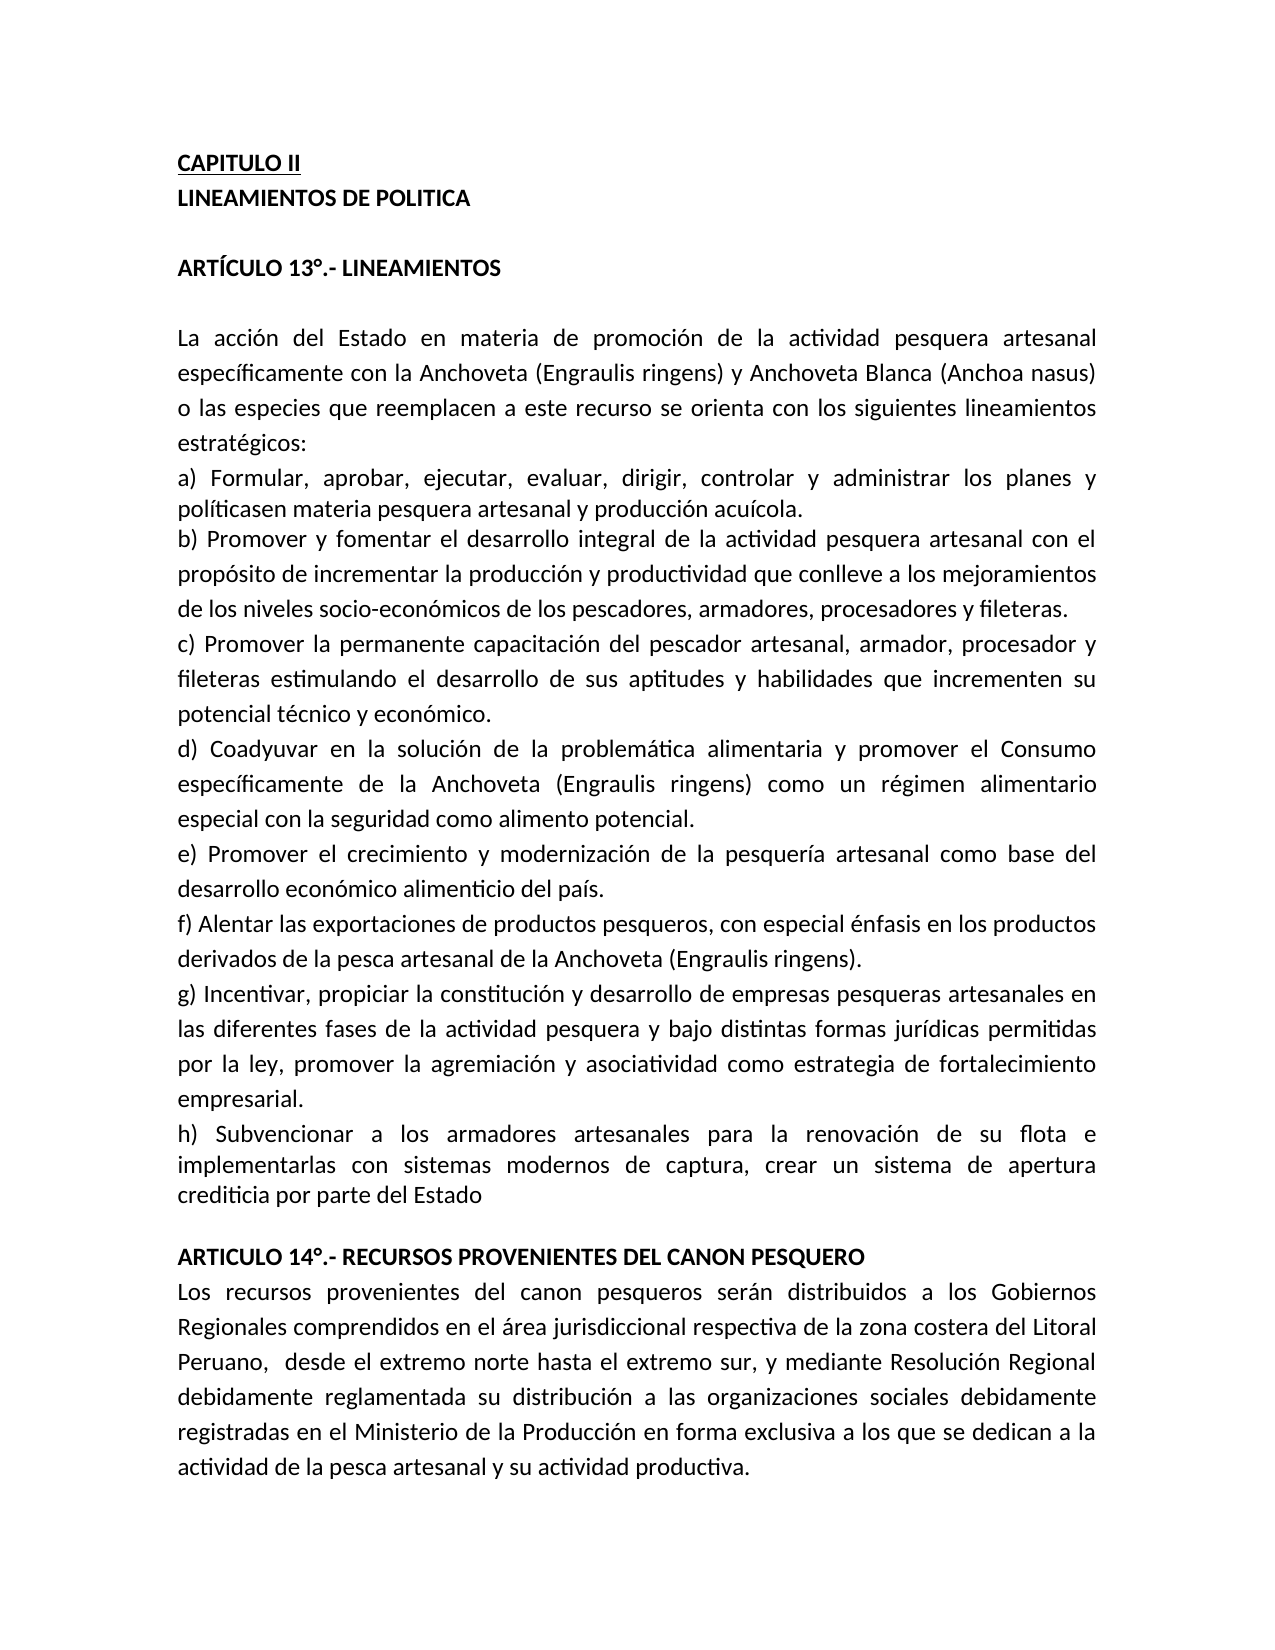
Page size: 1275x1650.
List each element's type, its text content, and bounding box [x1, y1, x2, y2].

text CAPITULO II [177, 148, 1098, 178]
text ARTÍCULO 13°.- LINEAMIENTOS [177, 253, 1098, 283]
text g) Incentivar, propiciar la constitución y desarrollo de empresas pesqueras artesanales en las diferentes fases de la actividad pesquera y bajo distintas formas jurídicas permitidas por la ley, promover la agremiación y asociatividad como estrategia de fortalecimiento empresarial. [177, 979, 1098, 1114]
text a) Formular, aprobar, ejecutar, evaluar, dirigir, controlar y administrar los planes y políticasen materia pesquera artesanal y producción acuícola. [177, 463, 1098, 524]
text La acción del Estado en materia de promoción de la actividad pesquera artesanal específicamente con la Anchoveta (Engraulis ringens) y Anchoveta Blanca (Anchoa nasus) o las especies que reemplacen a este recurso se orienta con los siguientes lineamientos estratégicos: [177, 323, 1098, 458]
text Los recursos provenientes del canon pesqueros serán distribuidos a los Gobiernos Regionales comprendidos en el área jurisdiccional respectiva de la zona costera del Litoral Peruano, desde el extremo norte hasta el extremo sur, y mediante Resolución Regional debidamente reglamentada su distribución a las organizaciones sociales debidamente registradas en el Ministerio de la Producción en forma exclusiva a los que se dedican a la actividad de la pesca artesanal y su actividad productiva. [177, 1276, 1098, 1481]
text h) Subvencionar a los armadores artesanales para la renovación de su flota e implementarlas con sistemas modernos de captura, crear un sistema de apertura crediticia por parte del Estado [177, 1119, 1098, 1210]
text e) Promover el crecimiento y modernización de la pesquería artesanal como base del desarrollo económico alimenticio del país. [177, 839, 1098, 904]
text c) Promover la permanente capacitación del pescador artesanal, armador, procesador y fileteras estimulando el desarrollo de sus aptitudes y habilidades que incrementen su potencial técnico y económico. [177, 629, 1098, 729]
text b) Promover y fomentar el desarrollo integral de la actividad pesquera artesanal con el propósito de incrementar la producción y productividad que conlleve a los mejoramientos de los niveles socio-económicos de los pescadores, armadores, procesadores y fileteras. [177, 524, 1098, 624]
text ARTICULO 14°.- RECURSOS PROVENIENTES DEL CANON PESQUERO [177, 1241, 1098, 1271]
text f) Alentar las exportaciones de productos pesqueros, con especial énfasis en los productos derivados de la pesca artesanal de la Anchoveta (Engraulis ringens). [177, 909, 1098, 974]
text LINEAMIENTOS DE POLITICA [177, 183, 1098, 213]
text d) Coadyuvar en la solución de la problemática alimentaria y promover el Consumo específicamente de la Anchoveta (Engraulis ringens) como un régimen alimentario especial con la seguridad como alimento potencial. [177, 734, 1098, 834]
